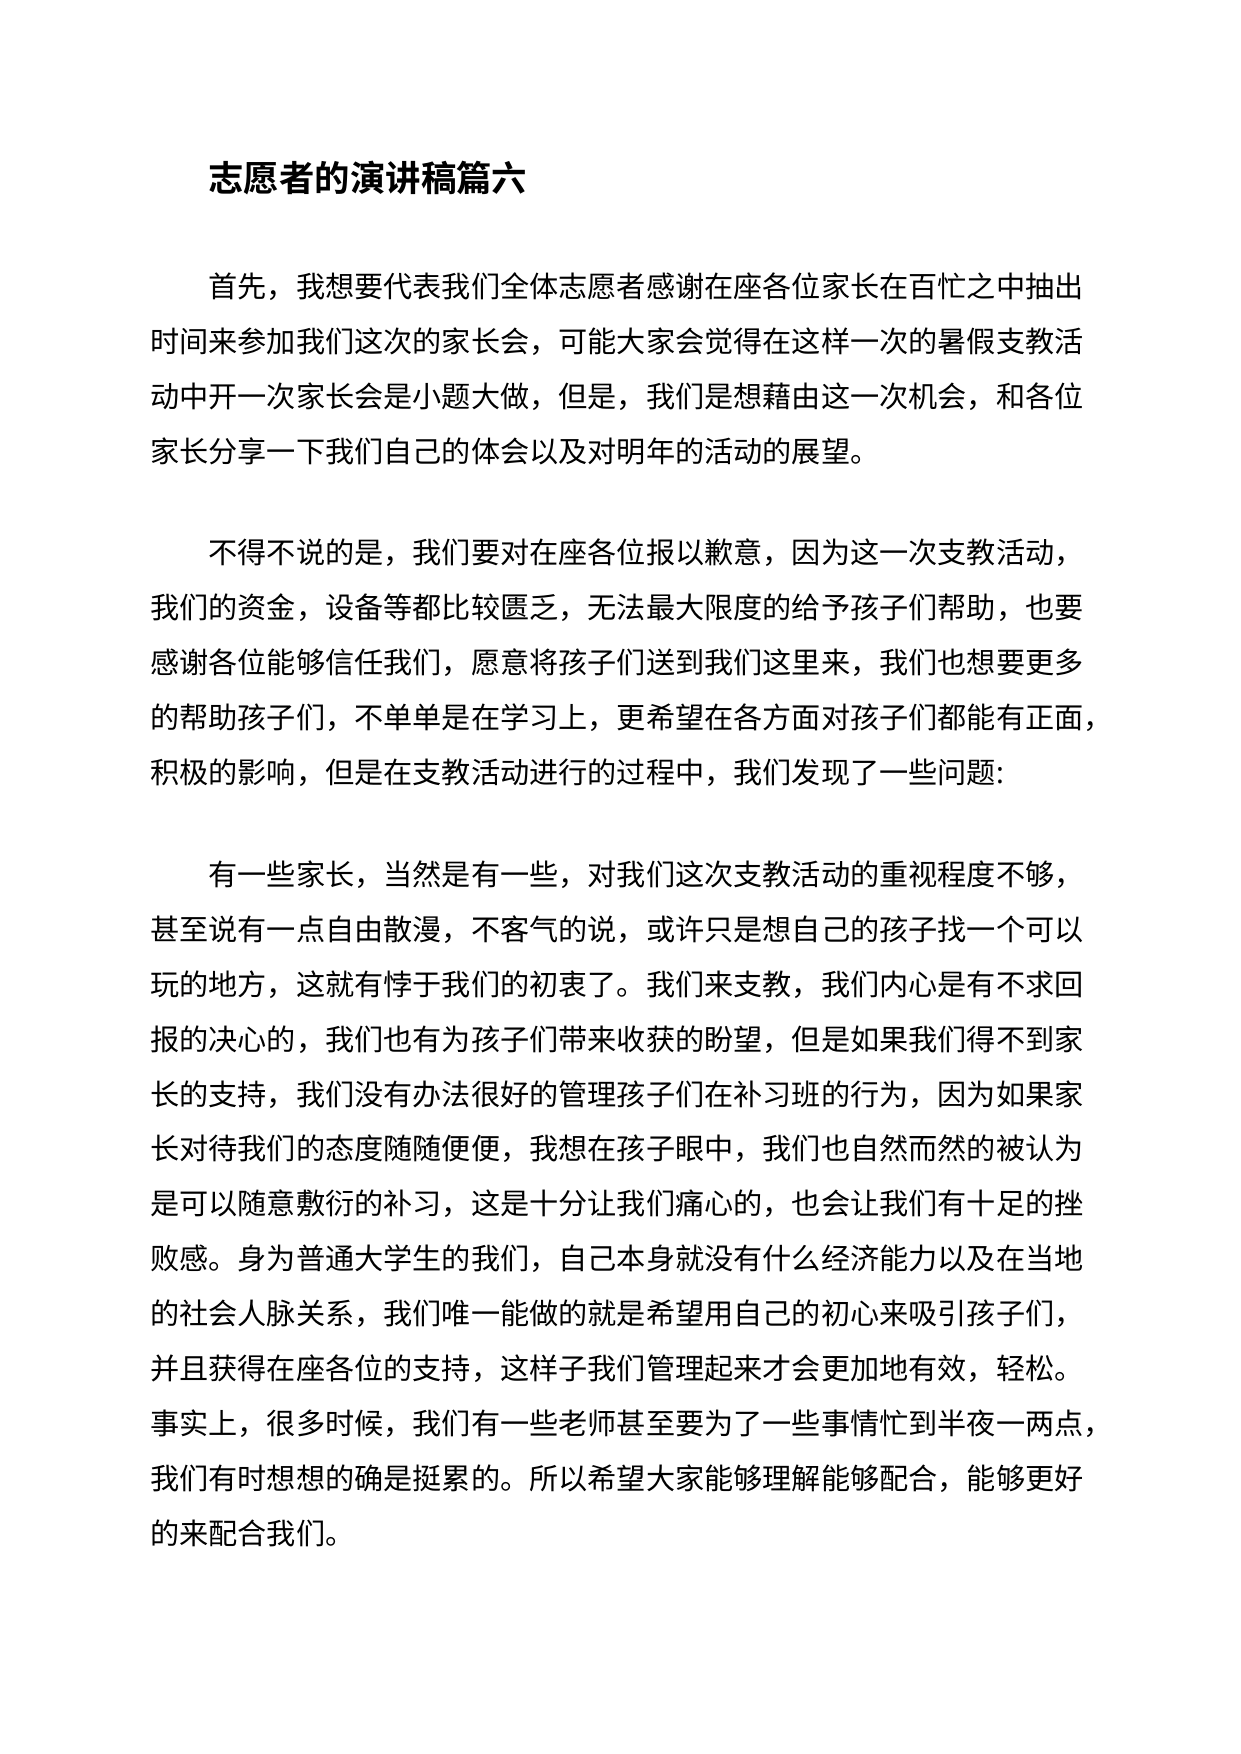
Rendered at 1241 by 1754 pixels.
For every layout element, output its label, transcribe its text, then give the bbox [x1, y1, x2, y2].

text 有一些家长，当然是有一些，对我们这次支教活动的重视程度不够，甚至说有一点自由散漫，不客气的说，或许只是想自己的孩子找一个可以玩的地方，这就有悖于我们的初衷了。我们来支教，我们内心是有不求回报的决心的，我们也有为孩子们带来收获的盼望，但是如果我们得不到家长的支持，我们没有办法很好的管理孩子们在补习班的行为，因为如果家长对待我们的态度随随便便，我想在孩子眼中，我们也自然而然的被认为是可以随意敷衍的补习，这是十分让我们痛心的，也会让我们有十足的挫败感。身为普通大学生的我们，自己本身就没有什么经济能力以及在当地的社会人脉关系，我们唯一能做的就是希望用自己的初心来吸引孩子们，并且获得在座各位的支持，这样子我们管理起来才会更加地有效，轻松。事实上，很多时候，我们有一些老师甚至要为了一些事情忙到半夜一两点，我们有时想想的确是挺累的。所以希望大家能够理解能够配合，能够更好的来配合我们。 [150, 851, 1090, 1552]
text 不得不说的是，我们要对在座各位报以歉意，因为这一次支教活动，我们的资金，设备等都比较匮乏，无法最大限度的给予孩子们帮助，也要感谢各位能够信任我们，愿意将孩子们送到我们这里来，我们也想要更多的帮助孩子们，不单单是在学习上，更希望在各方面对孩子们都能有正面，积极的影响，但是在支教活动进行的过程中，我们发现了一些问题: [150, 530, 1090, 792]
text 志愿者的演讲稿篇六 [150, 150, 1090, 201]
text 首先，我想要代表我们全体志愿者感谢在座各位家长在百忙之中抽出时间来参加我们这次的家长会，可能大家会觉得在这样一次的暑假支教活动中开一次家长会是小题大做，但是，我们是想藉由这一次机会，和各位家长分享一下我们自己的体会以及对明年的活动的展望。 [150, 263, 1090, 470]
